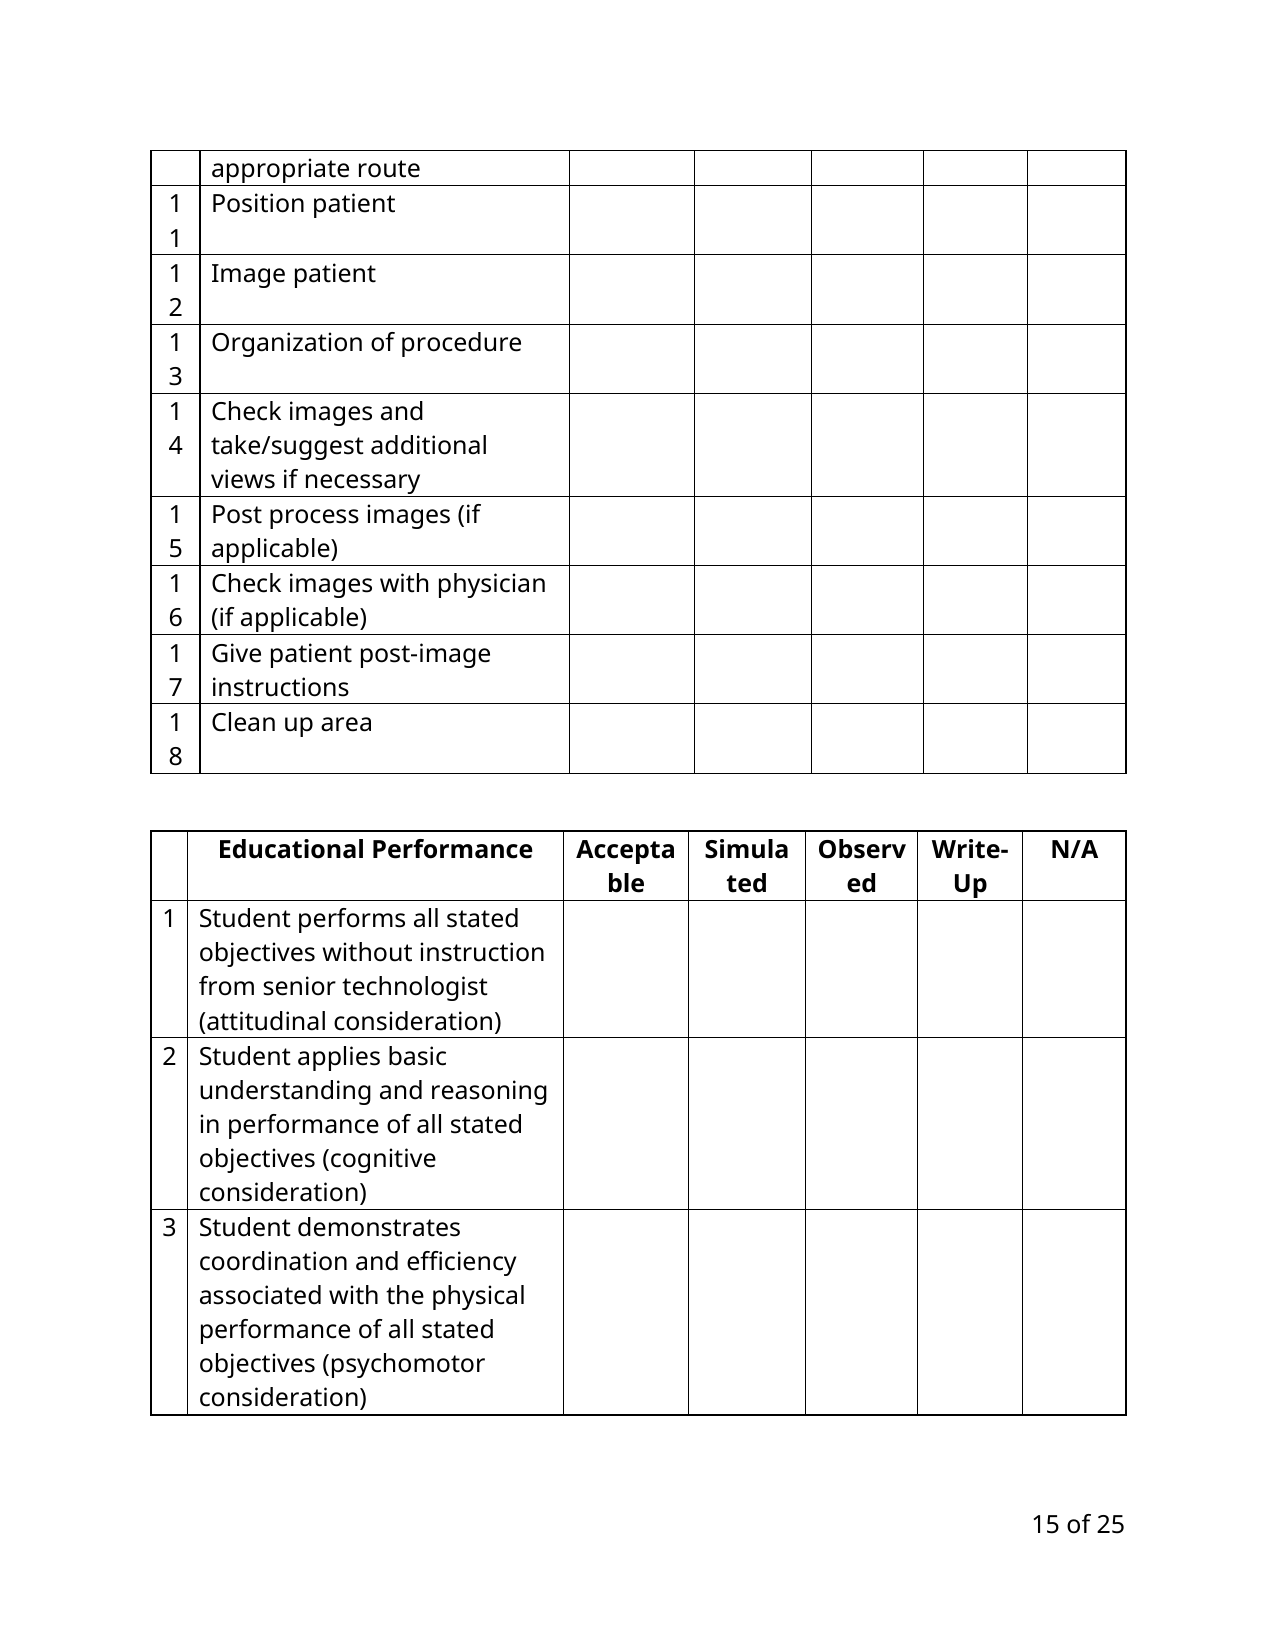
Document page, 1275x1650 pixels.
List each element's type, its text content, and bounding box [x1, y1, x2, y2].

table_cell 14 [152, 394, 199, 496]
table_cell Check images and take/suggest additional views if necessary [201, 394, 569, 496]
table_cell [812, 566, 923, 634]
table_cell 18 [152, 704, 199, 772]
table_cell [1028, 635, 1125, 703]
table_cell [695, 497, 811, 565]
table_cell [924, 497, 1027, 565]
table_cell Organization of procedure [201, 325, 569, 393]
table_cell 1 [152, 901, 187, 1037]
table_cell [1023, 1210, 1125, 1414]
table_cell Student applies basic understanding and reasoning in performance of all stated objectives (cognitive consideration) [188, 1038, 563, 1208]
table_header N/A [1023, 832, 1125, 900]
table_cell 13 [152, 325, 199, 393]
table_cell [695, 635, 811, 703]
table_cell [570, 566, 694, 634]
table_cell [924, 325, 1027, 393]
table_cell [1028, 325, 1125, 393]
table_cell [695, 255, 811, 323]
table_cell [918, 1038, 1022, 1208]
table_cell [812, 497, 923, 565]
table_cell [924, 394, 1027, 496]
table_header Write-Up [918, 832, 1022, 900]
table_header Observed [806, 832, 917, 900]
table_cell [812, 635, 923, 703]
table_cell [1023, 901, 1125, 1037]
table_cell [564, 1210, 688, 1414]
table_cell 11 [152, 186, 199, 254]
table_cell Image patient [201, 255, 569, 323]
table_cell Give patient post-image instructions [201, 635, 569, 703]
table_cell [924, 151, 1027, 185]
table_cell [570, 255, 694, 323]
table_cell [1028, 255, 1125, 323]
table_cell [695, 704, 811, 772]
table_cell [924, 255, 1027, 323]
table_cell [812, 151, 923, 185]
table_cell 16 [152, 566, 199, 634]
table_cell [570, 497, 694, 565]
table_cell [689, 901, 805, 1037]
table_cell [812, 186, 923, 254]
table_cell [806, 901, 917, 1037]
table_cell [812, 394, 923, 496]
table_cell [1028, 151, 1125, 185]
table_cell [201, 151, 569, 185]
table_cell [695, 566, 811, 634]
table_cell Position patient [201, 186, 569, 254]
table_cell Student demonstrates coordination and efficiency associated with the physical performance of all stated objectives (psychomotor consideration) [188, 1210, 563, 1414]
table_cell [570, 186, 694, 254]
table_cell [570, 394, 694, 496]
table_cell [695, 151, 811, 185]
table_cell [812, 255, 923, 323]
table_cell [564, 1038, 688, 1208]
table_cell [812, 325, 923, 393]
table_cell [1028, 566, 1125, 634]
table_cell Clean up area [201, 704, 569, 772]
table_cell [570, 151, 694, 185]
table_cell 12 [152, 255, 199, 323]
table_cell 10 [152, 151, 199, 185]
table_cell [689, 1210, 805, 1414]
table_cell [812, 704, 923, 772]
table_cell [806, 1210, 917, 1414]
table_cell [570, 635, 694, 703]
table_cell [1028, 704, 1125, 772]
table_cell Student performs all stated objectives without instruction from senior technologist (attitudinal consideration) [188, 901, 563, 1037]
table_cell 17 [152, 635, 199, 703]
table_cell [806, 1038, 917, 1208]
table_cell [1028, 497, 1125, 565]
table_cell [924, 704, 1027, 772]
table_header Acceptable [564, 832, 688, 900]
table_cell [918, 901, 1022, 1037]
table_cell [695, 186, 811, 254]
table_cell [1028, 394, 1125, 496]
table_cell Check images with physician (if applicable) [201, 566, 569, 634]
table_cell [570, 704, 694, 772]
table_header Simulated [689, 832, 805, 900]
table_cell [689, 1038, 805, 1208]
table_cell [695, 394, 811, 496]
table_header Educational Performance [188, 832, 563, 900]
table_cell [570, 325, 694, 393]
table_cell [1028, 186, 1125, 254]
table_cell Post process images (if applicable) [201, 497, 569, 565]
table_cell [1023, 1038, 1125, 1208]
table_cell [924, 635, 1027, 703]
table_cell [695, 325, 811, 393]
table_cell [564, 901, 688, 1037]
table_cell [924, 566, 1027, 634]
table_cell [924, 186, 1027, 254]
table_cell 2 [152, 1038, 187, 1208]
table_header [152, 832, 187, 900]
table_cell 3 [152, 1210, 187, 1414]
table_cell 15 [152, 497, 199, 565]
table_cell [918, 1210, 1022, 1414]
